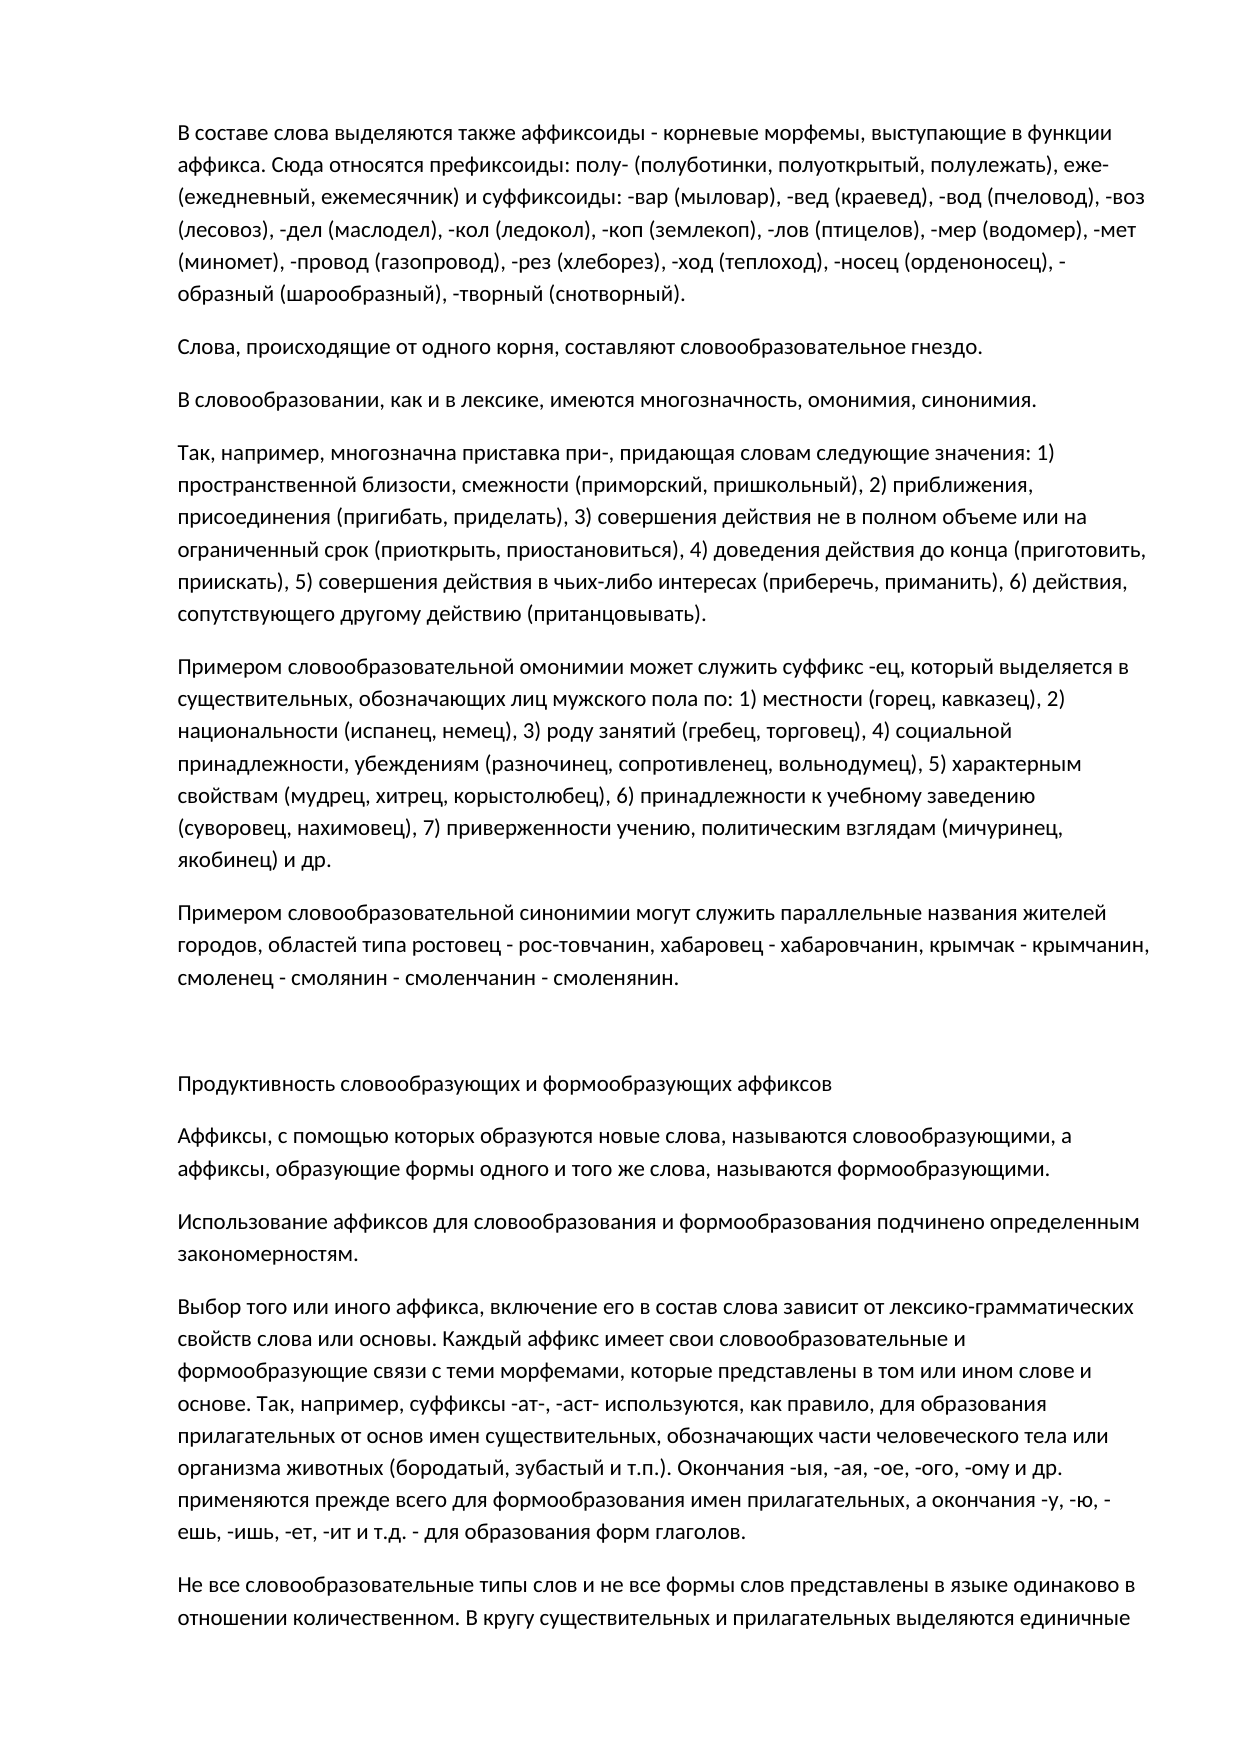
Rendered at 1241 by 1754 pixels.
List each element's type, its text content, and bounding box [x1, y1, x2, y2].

text Использование аффиксов для словообразования и формообразования подчинено определенным закономерностям. [177, 1207, 1152, 1267]
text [177, 1570, 1152, 1631]
text Так, например, многозначна приставка при-, придающая словам следующие значения: 1) пространственной близости, смежности (приморский, пришкольный), 2) приближения, присоединения (пригибать, приделать), 3) совершения действия не в полном объеме или на ограниченный срок (приоткрыть, приостановиться), 4) доведения действия до конца (приготовить, приискать), 5) совершения действия в чьих-либо интересах (приберечь, приманить), 6) действия, сопутствующего другому действию (пританцовывать). [177, 438, 1152, 627]
text Примером словообразовательной синонимии могут служить параллельные названия жителей городов, областей типа ростовец - рос-товчанин, хабаровец - хабаровчанин, крымчак - крымчанин, смоленец - смолянин - смоленчанин - смоленянин. [177, 898, 1152, 991]
text Выбор того или иного аффикса, включение его в состав слова зависит от лексико-грамматических свойств слова или основы. Каждый аффикс имеет свои словообразовательные и формообразующие связи с теми морфемами, которые представлены в том или ином слове и основе. Так, например, суффиксы -ат-, -аст- используются, как правило, для образования прилагательных от основ имен существительных, обозначающих части человеческого тела или организма животных (бородатый, зубастый и т.п.). Окончания -ыя, -ая, -ое, -ого, -ому и др. применяются прежде всего для формообразования имен прилагательных, а окончания -у, -ю, -ешь, -ишь, -ет, -ит и т.д. - для образования форм глаголов. [177, 1292, 1152, 1545]
text Примером словообразовательной омонимии может служить суффикс -ец, который выделяется в существительных, обозначающих лиц мужского пола по: 1) местности (горец, кавказец), 2) национальности (испанец, немец), 3) роду занятий (гребец, торговец), 4) социальной принадлежности, убеждениям (разночинец, сопротивленец, вольнодумец), 5) характерным свойствам (мудрец, хитрец, корыстолюбец), 6) принадлежности к учебному заведению (суворовец, нахимовец), 7) приверженности учению, политическим взглядам (мичуринец, якобинец) и др. [177, 652, 1152, 873]
text Аффиксы, с помощью которых образуются новые слова, называются словообразующими, а аффиксы, образующие формы одного и того же слова, называются формообразующими. [177, 1122, 1152, 1182]
text В словообразовании, как и в лексике, имеются многозначность, омонимия, синонимия. [177, 385, 1152, 413]
text Продуктивность словообразующих и формообразующих аффиксов [177, 1069, 1152, 1097]
text В составе слова выделяются также аффиксоиды - корневые морфемы, выступающие в функции аффикса. Сюда относятся префиксоиды: полу- (полуботинки, полуоткрытый, полулежать), еже- (ежедневный, ежемесячник) и суффиксоиды: -вар (мыловар), -вед (краевед), -вод (пчеловод), -воз (лесовоз), -дел (маслодел), -кол (ледокол), -коп (землекоп), -лов (птицелов), -мер (водомер), -мет (миномет), -провод (газопровод), -рез (хлеборез), -ход (теплоход), -носец (орденоносец), -образный (шарообразный), -творный (снотворный). [177, 118, 1152, 307]
text Слова, происходящие от одного корня, составляют словообразовательное гнездо. [177, 332, 1152, 360]
